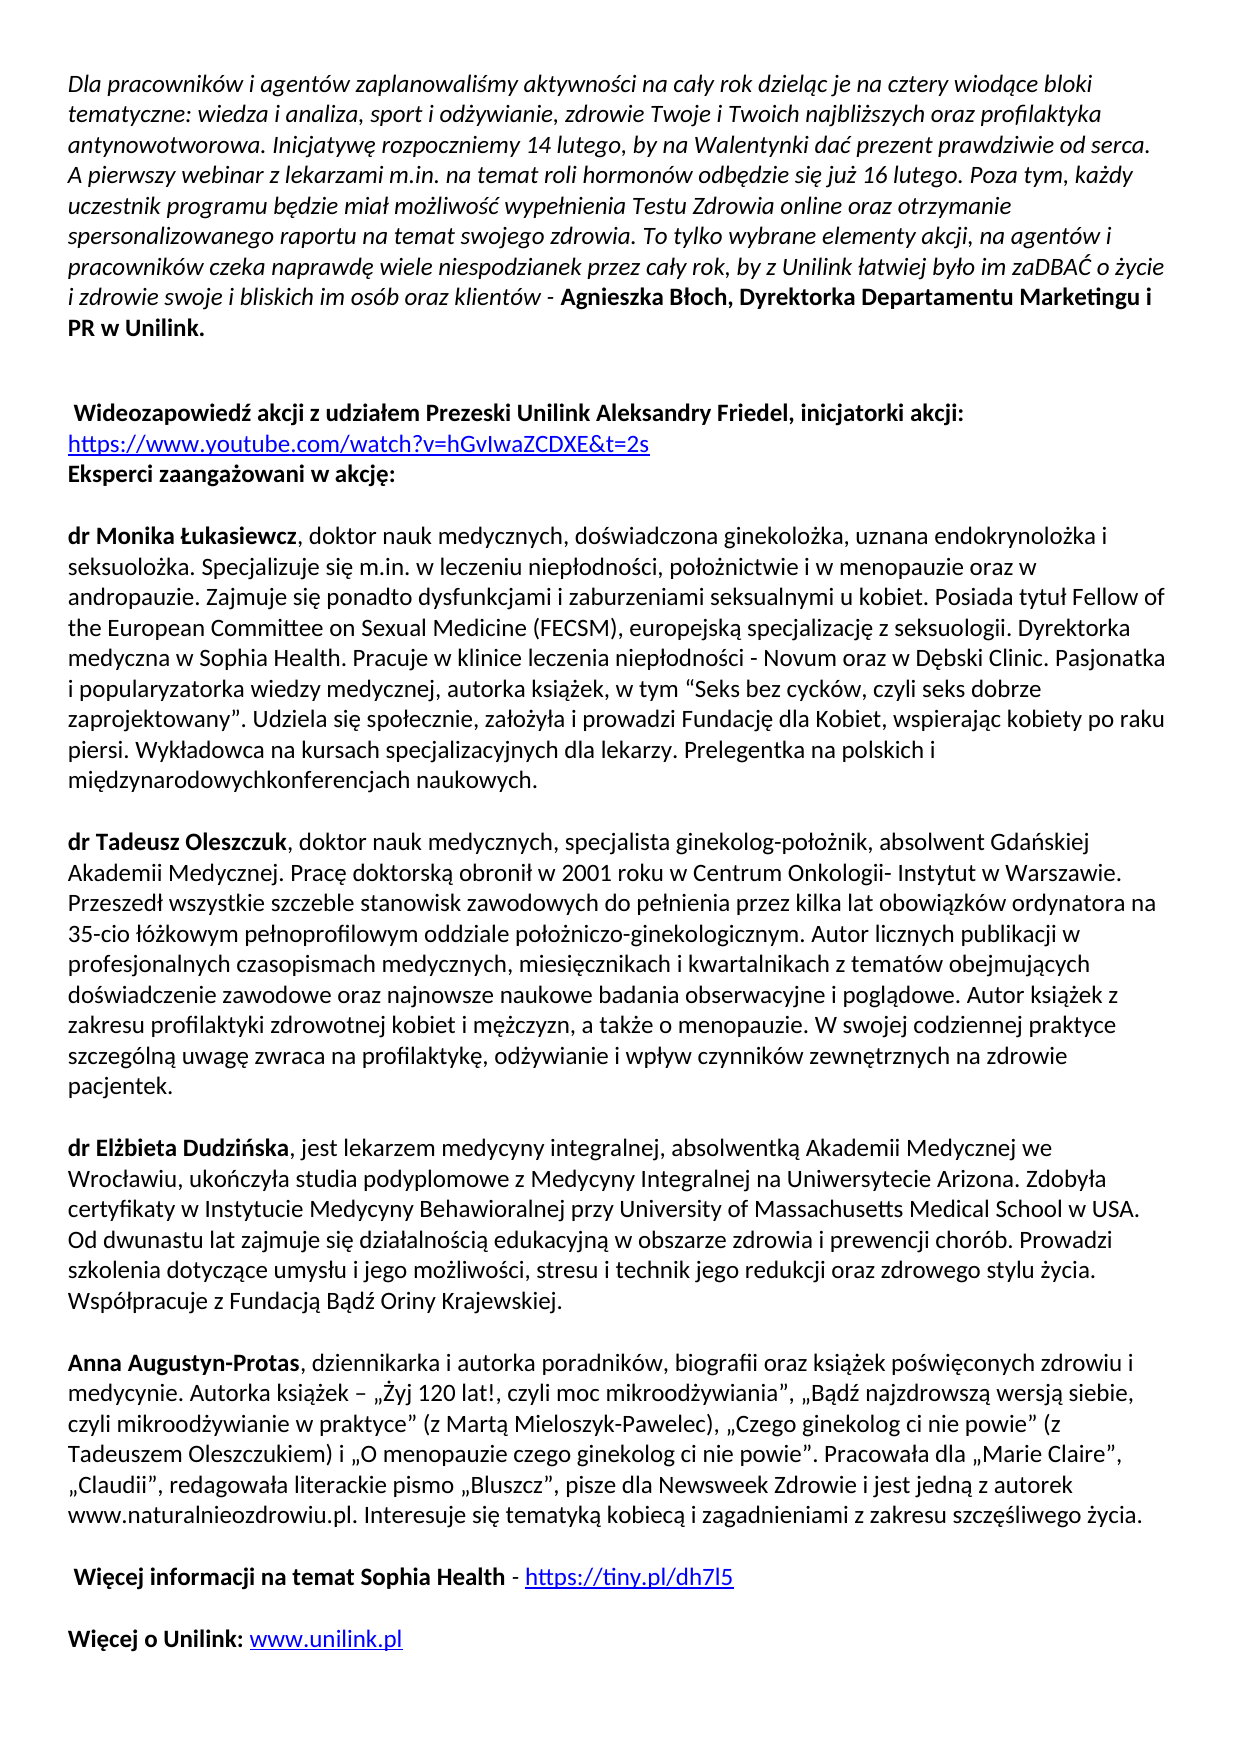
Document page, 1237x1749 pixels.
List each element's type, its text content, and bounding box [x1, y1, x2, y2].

text Eksperci zaangażowani w akcję: [68, 459, 1169, 489]
text Dla pracowników i agentów zaplanowaliśmy aktywności na cały rok dzieląc je na cztery wiodące bloki tematyczne: wiedza i analiza, sport i odżywianie, zdrowie Twoje i Twoich najbliższych oraz profilaktyka antynowotworowa. Inicjatywę rozpoczniemy 14 lutego, by na Walentynki dać prezent prawdziwie od serca. A pierwszy webinar z lekarzami m.in. na temat roli hormonów odbędzie się już 16 lutego. Poza tym, każdy uczestnik programu będzie miał możliwość wypełnienia Testu Zdrowia online oraz otrzymanie spersonalizowanego raportu na temat swojego zdrowia. To tylko wybrane elementy akcji, na agentów i pracowników czeka naprawdę wiele niespodzianek przez cały rok, by z Unilink łatwiej było im zaDBAĆ o życie i zdrowie swoje i bliskich im osób oraz klientów - Agnieszka Błoch, Dyrektorka Departamentu Marketingu i PR w Unilink. [68, 68, 1169, 342]
text Anna Augustyn-Protas, dziennikarka i autorka poradników, biografii oraz książek poświęconych zdrowiu i medycynie. Autorka książek – „Żyj 120 lat!, czyli moc mikroodżywiania”, „Bądź najzdrowszą wersją siebie, czyli mikroodżywianie w praktyce” (z Martą Mieloszyk-Pawelec), „Czego ginekolog ci nie powie” (z Tadeuszem Oleszczukiem) i „O menopauzie czego ginekolog ci nie powie”. Pracowała dla „Marie Claire”, „Claudii”, redagowała literackie pismo „Bluszcz”, pisze dla Newsweek Zdrowie i jest jedną z autorek www.naturalnieozdrowiu.pl. Interesuje się tematyką kobiecą i zagadnieniami z zakresu szczęśliwego życia. [68, 1347, 1169, 1530]
text dr Elżbieta Dudzińska, jest lekarzem medycyny integralnej, absolwentką Akademii Medycznej we Wrocławiu, ukończyła studia podyplomowe z Medycyny Integralnej na Uniwersytecie Arizona. Zdobyła certyfikaty w Instytucie Medycyny Behawioralnej przy University of Massachusetts Medical School w USA. Od dwunastu lat zajmuje się działalnością edukacyjną w obszarze zdrowia i prewencji chorób. Prowadzi szkolenia dotyczące umysłu i jego możliwości, stresu i technik jego redukcji oraz zdrowego stylu życia. Współpracuje z Fundacją Bądź Oriny Krajewskiej. [68, 1132, 1169, 1315]
text Więcej informacji na temat Sophia Health - https://tiny.pl/dh7l5 [68, 1561, 1169, 1592]
text Więcej o Unilink: www.unilink.pl [68, 1623, 1169, 1653]
text dr Monika Łukasiewcz, doktor nauk medycznych, doświadczona ginekolożka, uznana endokrynolożka i seksuolożka. Specjalizuje się m.in. w leczeniu niepłodności, położnictwie i w menopauzie oraz w andropauzie. Zajmuje się ponadto dysfunkcjami i zaburzeniami seksualnymi u kobiet. Posiada tytuł Fellow of the European Committee on Sexual Medicine (FECSM), europejską specjalizację z seksuologii. Dyrektorka medyczna w Sophia Health. Pracuje w klinice leczenia niepłodności - Novum oraz w Dębski Clinic. Pasjonatka i popularyzatorka wiedzy medycznej, autorka książek, w tym “Seks bez cycków, czyli seks dobrze zaprojektowany”. Udziela się społecznie, założyła i prowadzi Fundację dla Kobiet, wspierając kobiety po raku piersi. Wykładowca na kursach specjalizacyjnych dla lekarzy. Prelegentka na polskich i międzynarodowychkonferencjach naukowych. [68, 520, 1169, 795]
text dr Tadeusz Oleszczuk, doktor nauk medycznych, specjalista ginekolog-położnik, absolwent Gdańskiej Akademii Medycznej. Pracę doktorską obronił w 2001 roku w Centrum Onkologii- Instytut w Warszawie. Przeszedł wszystkie szczeble stanowisk zawodowych do pełnienia przez kilka lat obowiązków ordynatora na 35-cio łóżkowym pełnoprofilowym oddziale położniczo-ginekologicznym. Autor licznych publikacji w profesjonalnych czasopismach medycznych, miesięcznikach i kwartalnikach z tematów obejmujących doświadczenie zawodowe oraz najnowsze naukowe badania obserwacyjne i poglądowe. Autor książek z zakresu profilaktyki zdrowotnej kobiet i mężczyzn, a także o menopauzie. W swojej codziennej praktyce szczególną uwagę zwraca na profilaktykę, odżywianie i wpływ czynników zewnętrznych na zdrowie pacjentek. [68, 826, 1169, 1101]
text Wideozapowiedź akcji z udziałem Prezeski Unilink Aleksandry Friedel, inicjatorki akcji: https://www.youtube.com/watch?v=hGvIwaZCDXE&t=2s [68, 398, 1169, 459]
